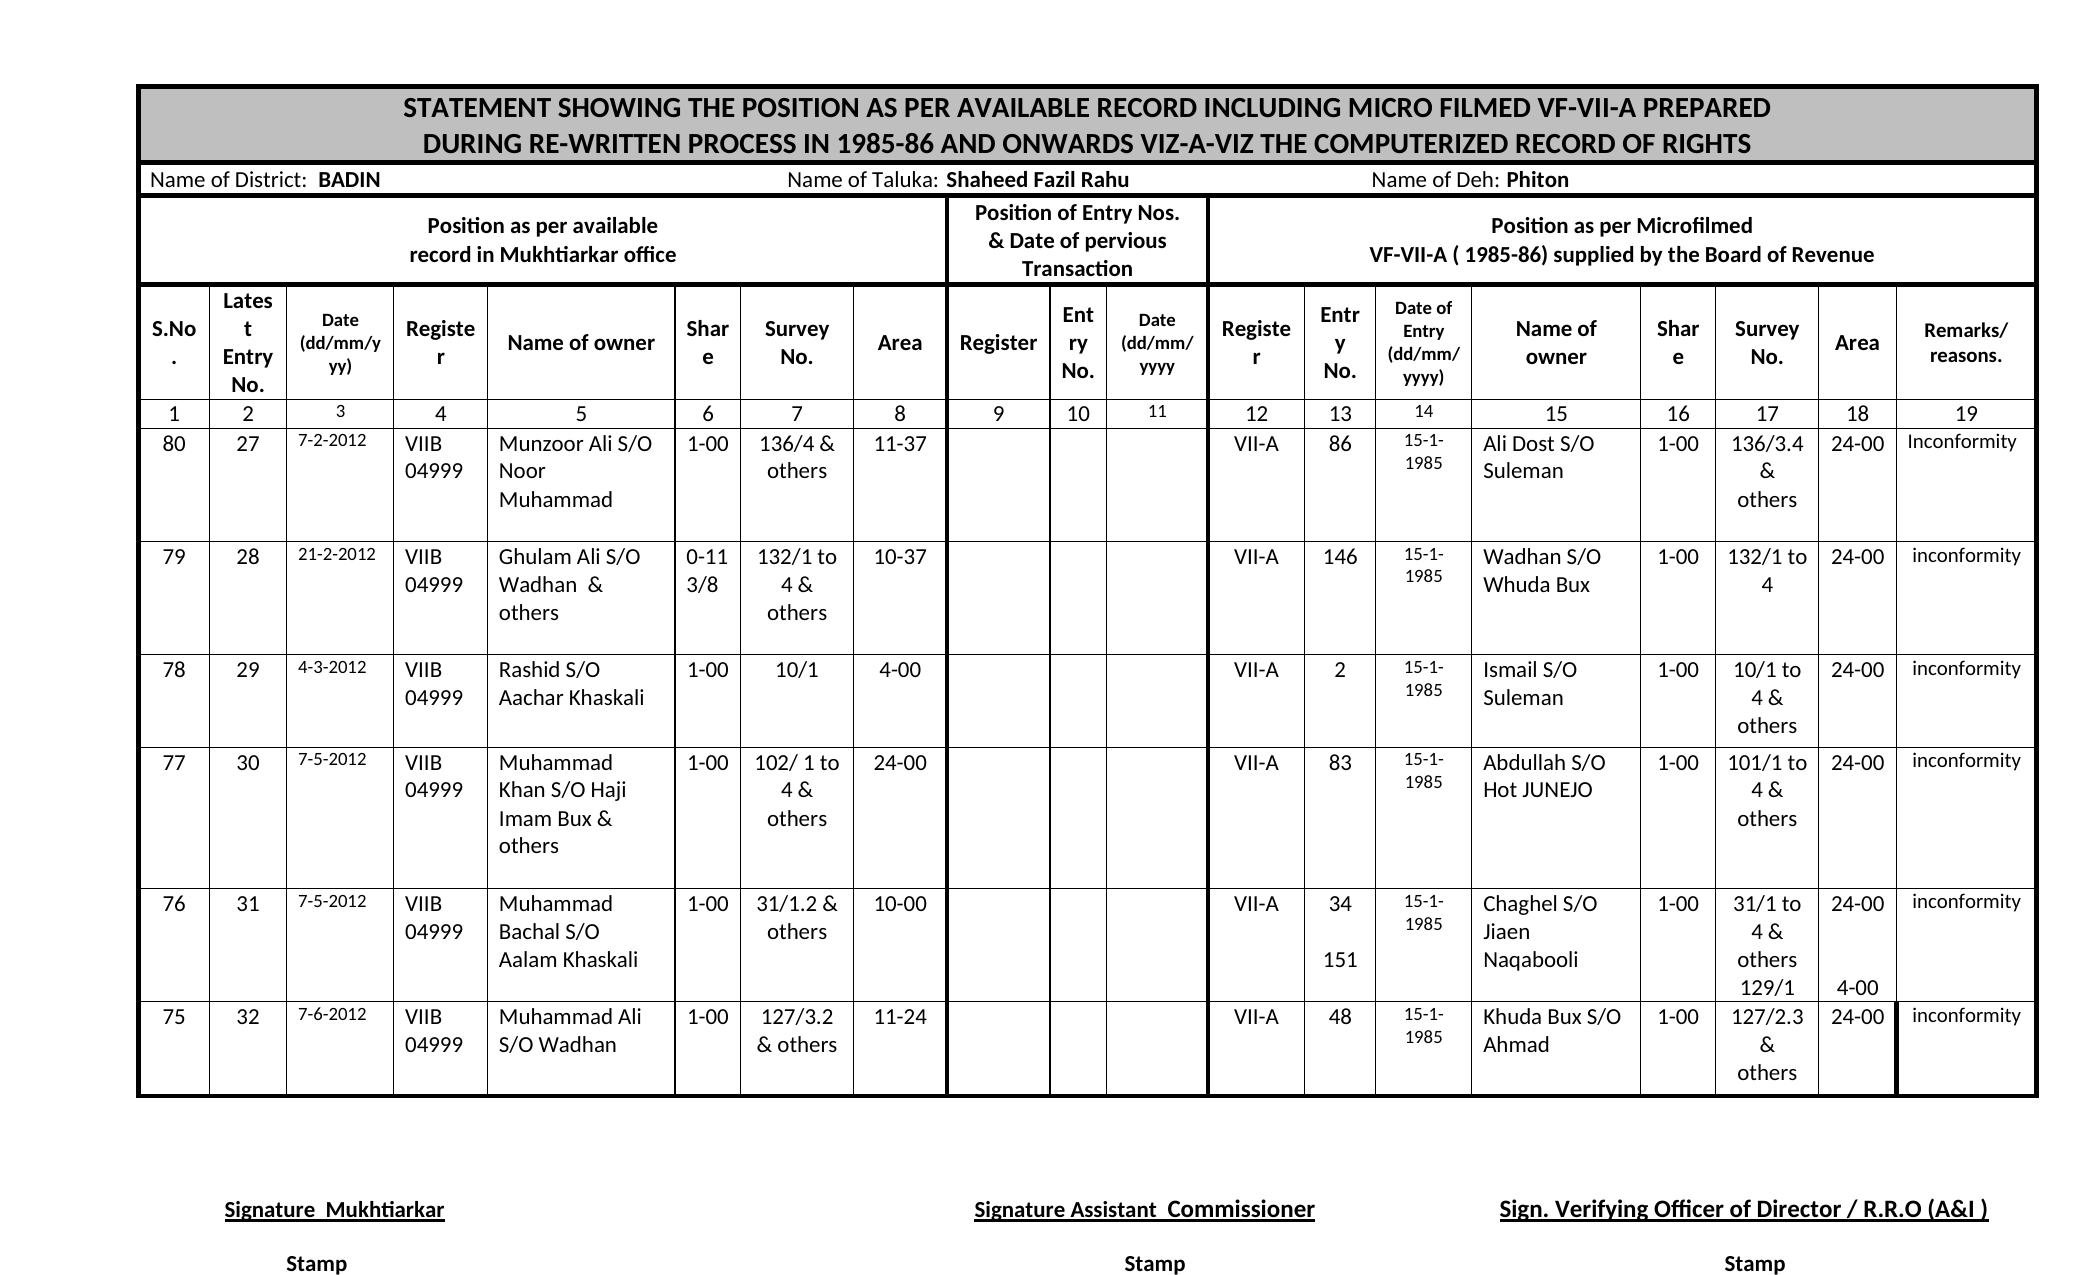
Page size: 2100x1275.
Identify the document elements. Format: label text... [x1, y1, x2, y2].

table_cell [1107, 655, 1206, 747]
table_cell 75 [141, 1002, 209, 1093]
table_cell 86 [1305, 429, 1375, 541]
table_cell 1-00 [1641, 542, 1715, 654]
table_cell VIIB 04999 [394, 429, 487, 541]
table_cell 24-00 [1819, 748, 1896, 888]
table_cell Area [854, 287, 945, 398]
table_cell 48 [1305, 1002, 1375, 1093]
table_cell 15-1-1985 [1376, 889, 1471, 1001]
table_cell 102/ 1 to 4 & others [741, 748, 853, 888]
table_cell [1051, 1002, 1106, 1093]
table_cell 10/1 to 4 & others [1716, 655, 1818, 747]
table_cell [1107, 748, 1206, 888]
table_cell 80 [141, 429, 209, 541]
table_cell [1051, 889, 1106, 1001]
table_cell 146 [1305, 542, 1375, 654]
table_cell 31/1 to 4 & others 129/1 [1716, 889, 1818, 1001]
table_cell Date (dd/mm/yyy) [287, 287, 393, 398]
table_cell 1-00 [676, 655, 740, 747]
table_cell 1-00 [1641, 889, 1715, 1001]
table_cell VII-A [1210, 1002, 1304, 1093]
table_cell 10 [1051, 400, 1106, 428]
table_cell Date (dd/mm/yyyy [1107, 287, 1206, 398]
table_cell VIIB 04999 [394, 748, 487, 888]
table_cell 19 [1897, 400, 2034, 428]
table_cell 3 [287, 400, 393, 428]
table_cell Survey No. [1716, 287, 1818, 398]
table_cell Register [394, 287, 487, 398]
table_cell Entry No. [1051, 287, 1106, 398]
table_cell Area [1819, 287, 1896, 398]
table_cell 17 [1716, 400, 1818, 428]
table_cell 18 [1819, 400, 1896, 428]
table_cell [1051, 748, 1106, 888]
table_cell Position as per available record in Mukhtiarkar office [141, 198, 945, 282]
table_cell 8 [854, 400, 945, 428]
table_cell [1051, 542, 1106, 654]
table_cell 11 [1107, 400, 1206, 428]
table_cell 13 [1305, 400, 1375, 428]
table_cell 15-1-1985 [1376, 542, 1471, 654]
table_cell Chaghel S/O Jiaen Naqabooli [1472, 889, 1640, 1001]
table_cell [949, 748, 1049, 888]
table_cell Name of District: BADIN Name of Taluka: Shaheed Fazil Rahu Name of Deh: Phiton [141, 165, 2034, 193]
table_cell 127/2.3 & others [1716, 1002, 1818, 1093]
table_cell VII-A [1210, 429, 1304, 541]
table_cell 1-00 [676, 889, 740, 1001]
table_cell 2 [1305, 655, 1375, 747]
table_cell 32 [210, 1002, 286, 1093]
table_cell 1-00 [676, 1002, 740, 1093]
table_cell Muhammad Ali S/O Wadhan [488, 1002, 674, 1093]
table_cell Inconformity [1897, 429, 2034, 541]
table_cell 10-00 [854, 889, 945, 1001]
table_cell 136/4 & others [741, 429, 853, 541]
table_cell Name of owner [1472, 287, 1640, 398]
table_cell 6 [676, 400, 740, 428]
table_cell Ali Dost S/O Suleman [1472, 429, 1640, 541]
table_cell 132/1 to 4 & others [741, 542, 853, 654]
table_cell 15 [1472, 400, 1640, 428]
table_cell VII-A [1210, 542, 1304, 654]
table_cell Munzoor Ali S/O Noor Muhammad [488, 429, 674, 541]
table_cell Khuda Bux S/O Ahmad [1472, 1002, 1640, 1093]
table_cell 7 [741, 400, 853, 428]
table_cell [1051, 655, 1106, 747]
table_cell VIIB 04999 [394, 1002, 487, 1093]
table_cell inconformity [1897, 542, 2034, 654]
table_cell 77 [141, 748, 209, 888]
table_cell Rashid S/O Aachar Khaskali [488, 655, 674, 747]
table_cell 132/1 to 4 [1716, 542, 1818, 654]
table_cell 12 [1210, 400, 1304, 428]
table_cell Name of owner [488, 287, 674, 398]
table_cell Ghulam Ali S/O Wadhan & others [488, 542, 674, 654]
table_cell 11-24 [854, 1002, 945, 1093]
table_cell [949, 429, 1049, 541]
table_cell inconformity [1897, 655, 2034, 747]
table_cell 31/1.2 & others [741, 889, 853, 1001]
table_cell 30 [210, 748, 286, 888]
table_cell 21-2-2012 [287, 542, 393, 654]
table_cell Wadhan S/O Whuda Bux [1472, 542, 1640, 654]
table_cell 1-00 [676, 748, 740, 888]
table_cell inconformity [1897, 889, 2034, 1001]
table_cell 7-5-2012 [287, 748, 393, 888]
table_cell VII-A [1210, 889, 1304, 1001]
table_cell Date of Entry (dd/mm/yyyy) [1376, 287, 1471, 398]
table_cell Muhammad Bachal S/O Aalam Khaskali [488, 889, 674, 1001]
table_cell 1 [141, 400, 209, 428]
table_cell S.No. [141, 287, 209, 398]
table_cell 15-1-1985 [1376, 1002, 1471, 1093]
table_cell 1-00 [1641, 748, 1715, 888]
table_cell Ismail S/O Suleman [1472, 655, 1640, 747]
table_cell [1107, 1002, 1206, 1093]
table_cell 2 [210, 400, 286, 428]
table_cell 10/1 [741, 655, 853, 747]
table_cell 0-11 3/8 [676, 542, 740, 654]
table_cell [949, 542, 1049, 654]
table_cell 136/3.4 & others [1716, 429, 1818, 541]
table_cell 4 [394, 400, 487, 428]
table_cell 24-00 [1819, 429, 1896, 541]
table_cell 11-37 [854, 429, 945, 541]
table_cell [1051, 429, 1106, 541]
table_cell Muhammad Khan S/O Haji Imam Bux & others [488, 748, 674, 888]
table_cell 24-00 [1819, 655, 1896, 747]
table_cell Latest Entry No. [210, 287, 286, 398]
table_cell 83 [1305, 748, 1375, 888]
table_cell 76 [141, 889, 209, 1001]
table_cell 14 [1376, 400, 1471, 428]
table_cell 7-2-2012 [287, 429, 393, 541]
table_cell [1107, 429, 1206, 541]
table_cell 7-5-2012 [287, 889, 393, 1001]
table_cell 24-00 [854, 748, 945, 888]
table_cell inconformity [1899, 1002, 2034, 1093]
table_cell 15-1-1985 [1376, 655, 1471, 747]
table_cell Register [1210, 287, 1304, 398]
table_cell 16 [1641, 400, 1715, 428]
table_cell 4-3-2012 [287, 655, 393, 747]
table_cell 9 [949, 400, 1049, 428]
table_cell 29 [210, 655, 286, 747]
table_cell Share [676, 287, 740, 398]
table_cell 34 151 [1305, 889, 1375, 1001]
table_cell 10-37 [854, 542, 945, 654]
table_cell 28 [210, 542, 286, 654]
table_cell Position as per Microfilmed VF-VII-A ( 1985-86) supplied by the Board of Revenue [1210, 198, 2034, 282]
table_cell Abdullah S/O Hot JUNEJO [1472, 748, 1640, 888]
table_header STATEMENT SHOWING THE POSITION AS PER AVAILABLE RECORD INCLUDING MICRO FILMED VF-VII-A PREPARED DURING RE-WRITTEN PROCESS IN 1985-86 AND ONWARDS VIZ-A-VIZ THE COMPUTERIZED RECORD OF RIGHTS [141, 89, 2034, 160]
table_cell 27 [210, 429, 286, 541]
table_cell [1107, 889, 1206, 1001]
table_cell 15-1-1985 [1376, 748, 1471, 888]
table_cell 78 [141, 655, 209, 747]
table_cell [949, 1002, 1049, 1093]
table_cell 1-00 [1641, 655, 1715, 747]
table_cell 1-00 [676, 429, 740, 541]
table_cell 15-1-1985 [1376, 429, 1471, 541]
table_cell Entry No. [1305, 287, 1375, 398]
table_cell 5 [488, 400, 674, 428]
table_cell [949, 655, 1049, 747]
table_cell VII-A [1210, 655, 1304, 747]
table_cell [949, 889, 1049, 1001]
table_cell 31 [210, 889, 286, 1001]
table_cell Position of Entry Nos. & Date of pervious Transaction [949, 198, 1206, 282]
table_cell 79 [141, 542, 209, 654]
table_cell 101/1 to 4 & others [1716, 748, 1818, 888]
table_cell Share [1641, 287, 1715, 398]
table_cell 127/3.2 & others [741, 1002, 853, 1093]
table_cell 24-00 [1819, 1002, 1894, 1093]
table_cell 24-00 4-00 [1819, 889, 1896, 1001]
table_cell VIIB 04999 [394, 542, 487, 654]
table_cell Register [949, 287, 1049, 398]
table_cell Survey No. [741, 287, 853, 398]
table_cell 1-00 [1641, 429, 1715, 541]
table_cell inconformity [1897, 748, 2034, 888]
table_cell VIIB 04999 [394, 889, 487, 1001]
table_cell 1-00 [1641, 1002, 1715, 1093]
table_cell [1107, 542, 1206, 654]
table_cell 7-6-2012 [287, 1002, 393, 1093]
table_cell 24-00 [1819, 542, 1896, 654]
table_cell VIIB 04999 [394, 655, 487, 747]
table_cell VII-A [1210, 748, 1304, 888]
table_cell 4-00 [854, 655, 945, 747]
table_cell Remarks/ reasons. [1897, 287, 2034, 398]
